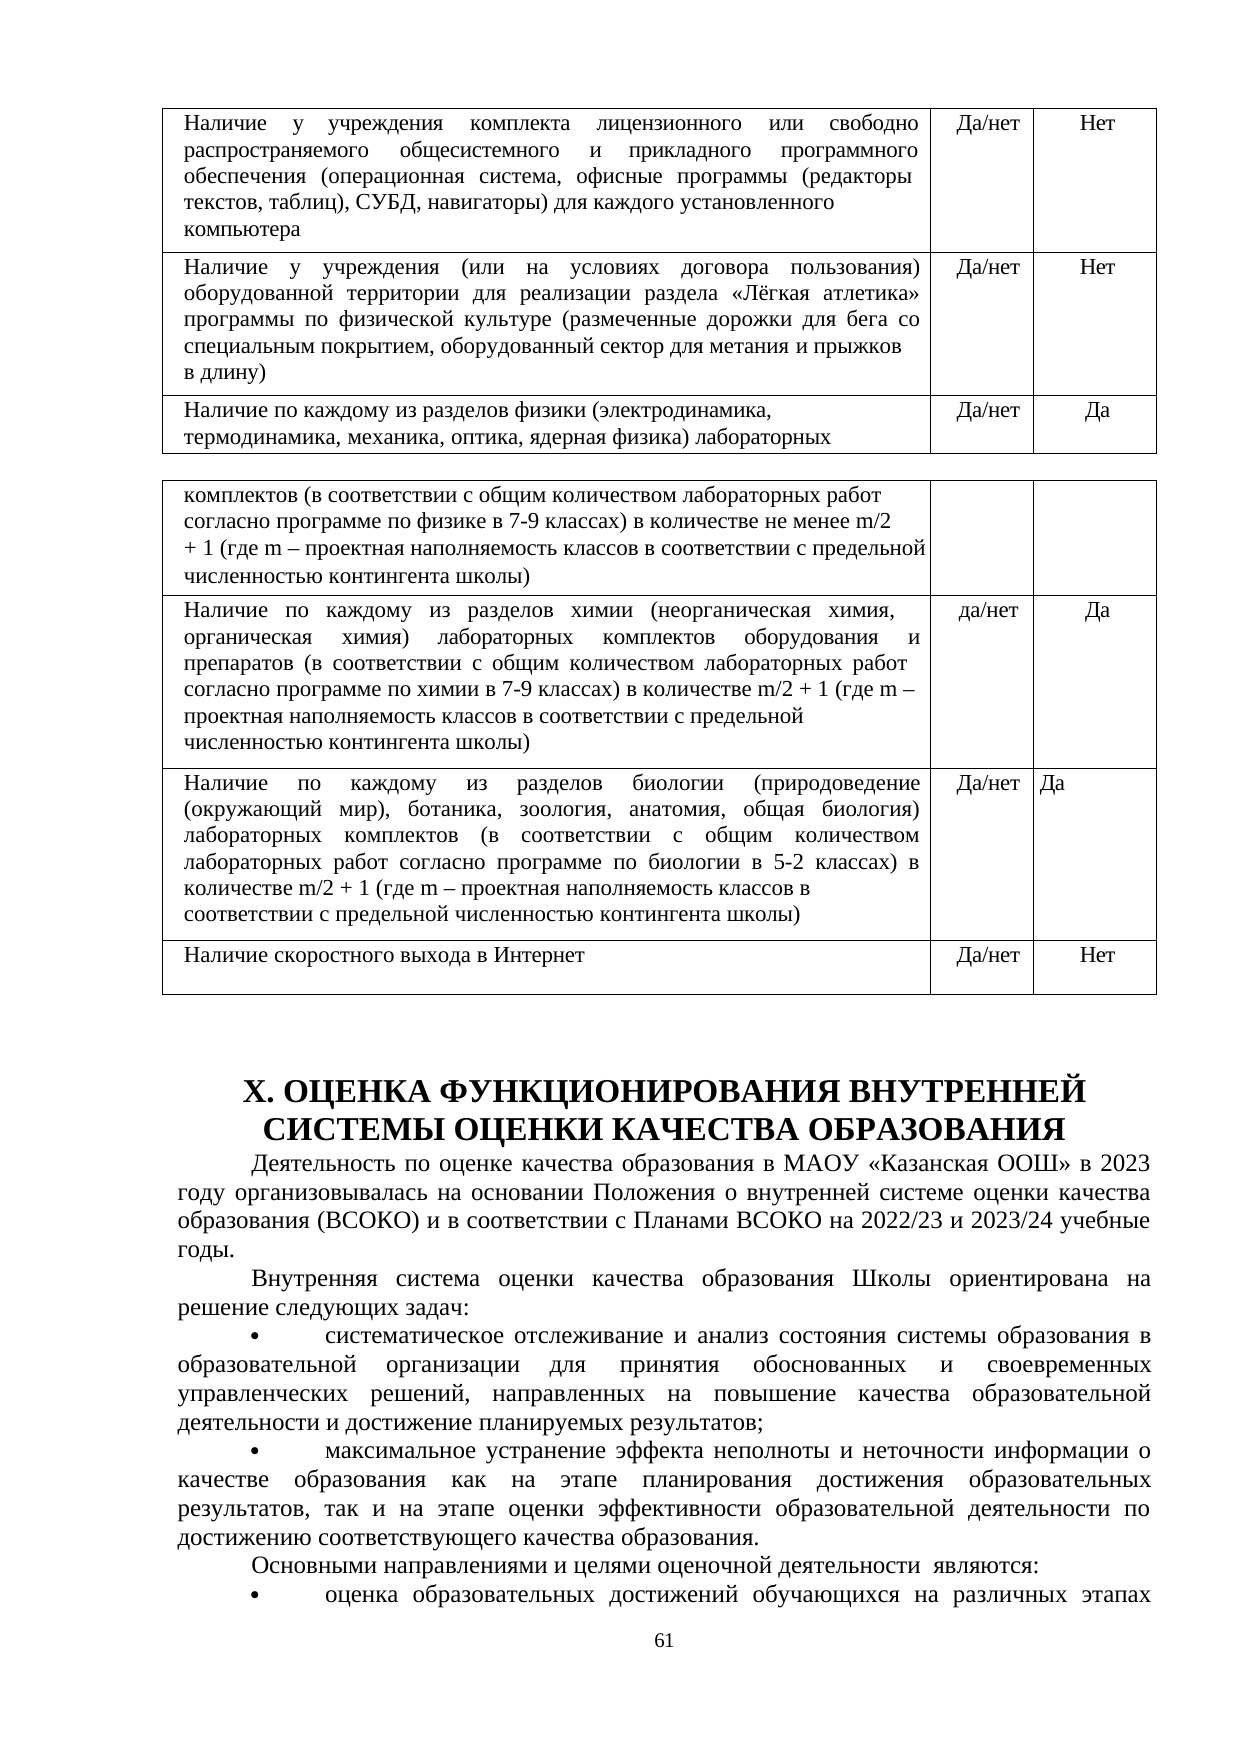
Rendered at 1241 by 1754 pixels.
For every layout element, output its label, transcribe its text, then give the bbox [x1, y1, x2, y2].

subtitle ОЦЕНКА ФУНКЦИОНИРОВАНИЯ ВНУТРЕННЕЙ СИСТЕМЫ ОЦЕНКИ КАЧЕСТВА ОБРАЗОВАНИЯ [242, 1071, 1087, 1148]
table_cell Да/нет [931, 769, 1033, 940]
text Основными направлениями и целями оценочной деятельности являются: [177, 1550, 1152, 1579]
table_cell да/нет [931, 596, 1033, 768]
table_cell Наличие у учреждения комплекта лицензионного или свободно распространяемого общесистемного и прикладного программного обеспечения (операционная система, офисные программы (редакторы текстов, таблиц), СУБД, навигаторы) для каждого установленного компьютера [163, 109, 930, 252]
text Деятельность по оценке качества образования в МАОУ «Казанская ООШ» в 2023 году организовывалась на основании Положения о внутренней системе оценки качества образования (ВСОКО) и в соответствии с Планами ВСОКО на 2022/23 и 2023/24 учебные годы. [177, 1148, 1151, 1263]
table_cell Да [1034, 769, 1156, 940]
table_header [931, 481, 1033, 595]
list максимальное устранение эффекта неполноты и неточности информации о качестве образования как на этапе планирования достижения образовательных результатов, так и на этапе оценки эффективности образовательной деятельности по достижению соответствующего качества образования. [177, 1435, 1152, 1550]
table_cell Наличие по каждому из разделов химии (неорганическая химия, органическая химия) лабораторных комплектов оборудования и препаратов (в соответствии с общим количеством лабораторных работ согласно программе по химии в 7-9 классах) в количестве m/2 + 1 (где m – проектная наполняемость классов в соответствии с предельной численностью контингента школы) [163, 596, 930, 768]
table_cell Да [1034, 596, 1156, 768]
table_cell Да/нет [931, 941, 1033, 993]
table_cell Да [1034, 396, 1156, 453]
table_cell Да/нет [931, 396, 1033, 453]
table_cell Наличие по каждому из разделов биологии (природоведение (окружающий мир), ботаника, зоология, анатомия, общая биология) лабораторных комплектов (в соответствии с общим количеством лабораторных работ согласно программе по биологии в 5-2 классах) в количестве m/2 + 1 (где m – проектная наполняемость классов в соответствии с предельной численностью контингента школы) [163, 769, 930, 940]
text Внутренняя система оценки качества образования Школы ориентирована на решение следующих задач: [177, 1263, 1152, 1320]
table_cell Наличие по каждому из разделов физики (электродинамика, термодинамика, механика, оптика, ядерная физика) лабораторных [163, 396, 930, 453]
table_header [1034, 481, 1156, 595]
table_cell Нет [1034, 941, 1156, 993]
table_cell Да/нет [931, 109, 1033, 252]
table_cell Нет [1034, 109, 1156, 252]
list систематическое отслеживание и анализ состояния системы образования в образовательной организации для принятия обоснованных и своевременных управленческих решений, направленных на повышение качества образовательной деятельности и достижение планируемых результатов; [177, 1320, 1152, 1435]
table_header комплектов (в соответствии с общим количеством лабораторных работ согласно программе по физике в 7-9 классах) в количестве не менее m/2 + 1 (где m – проектная наполняемость классов в соответствии с предельной численностью контингента школы) [163, 481, 930, 595]
table_cell Да/нет [931, 253, 1033, 395]
table_cell Нет [1034, 253, 1156, 395]
table_cell Наличие у учреждения (или на условиях договора пользования) оборудованной территории для реализации раздела «Лёгкая атлетика» программы по физической культуре (размеченные дорожки для бега со специальным покрытием, оборудованный сектор для метания и прыжков в длину) [163, 253, 930, 395]
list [177, 1579, 1152, 1608]
table_cell Наличие скоростного выхода в Интернет [163, 941, 930, 993]
